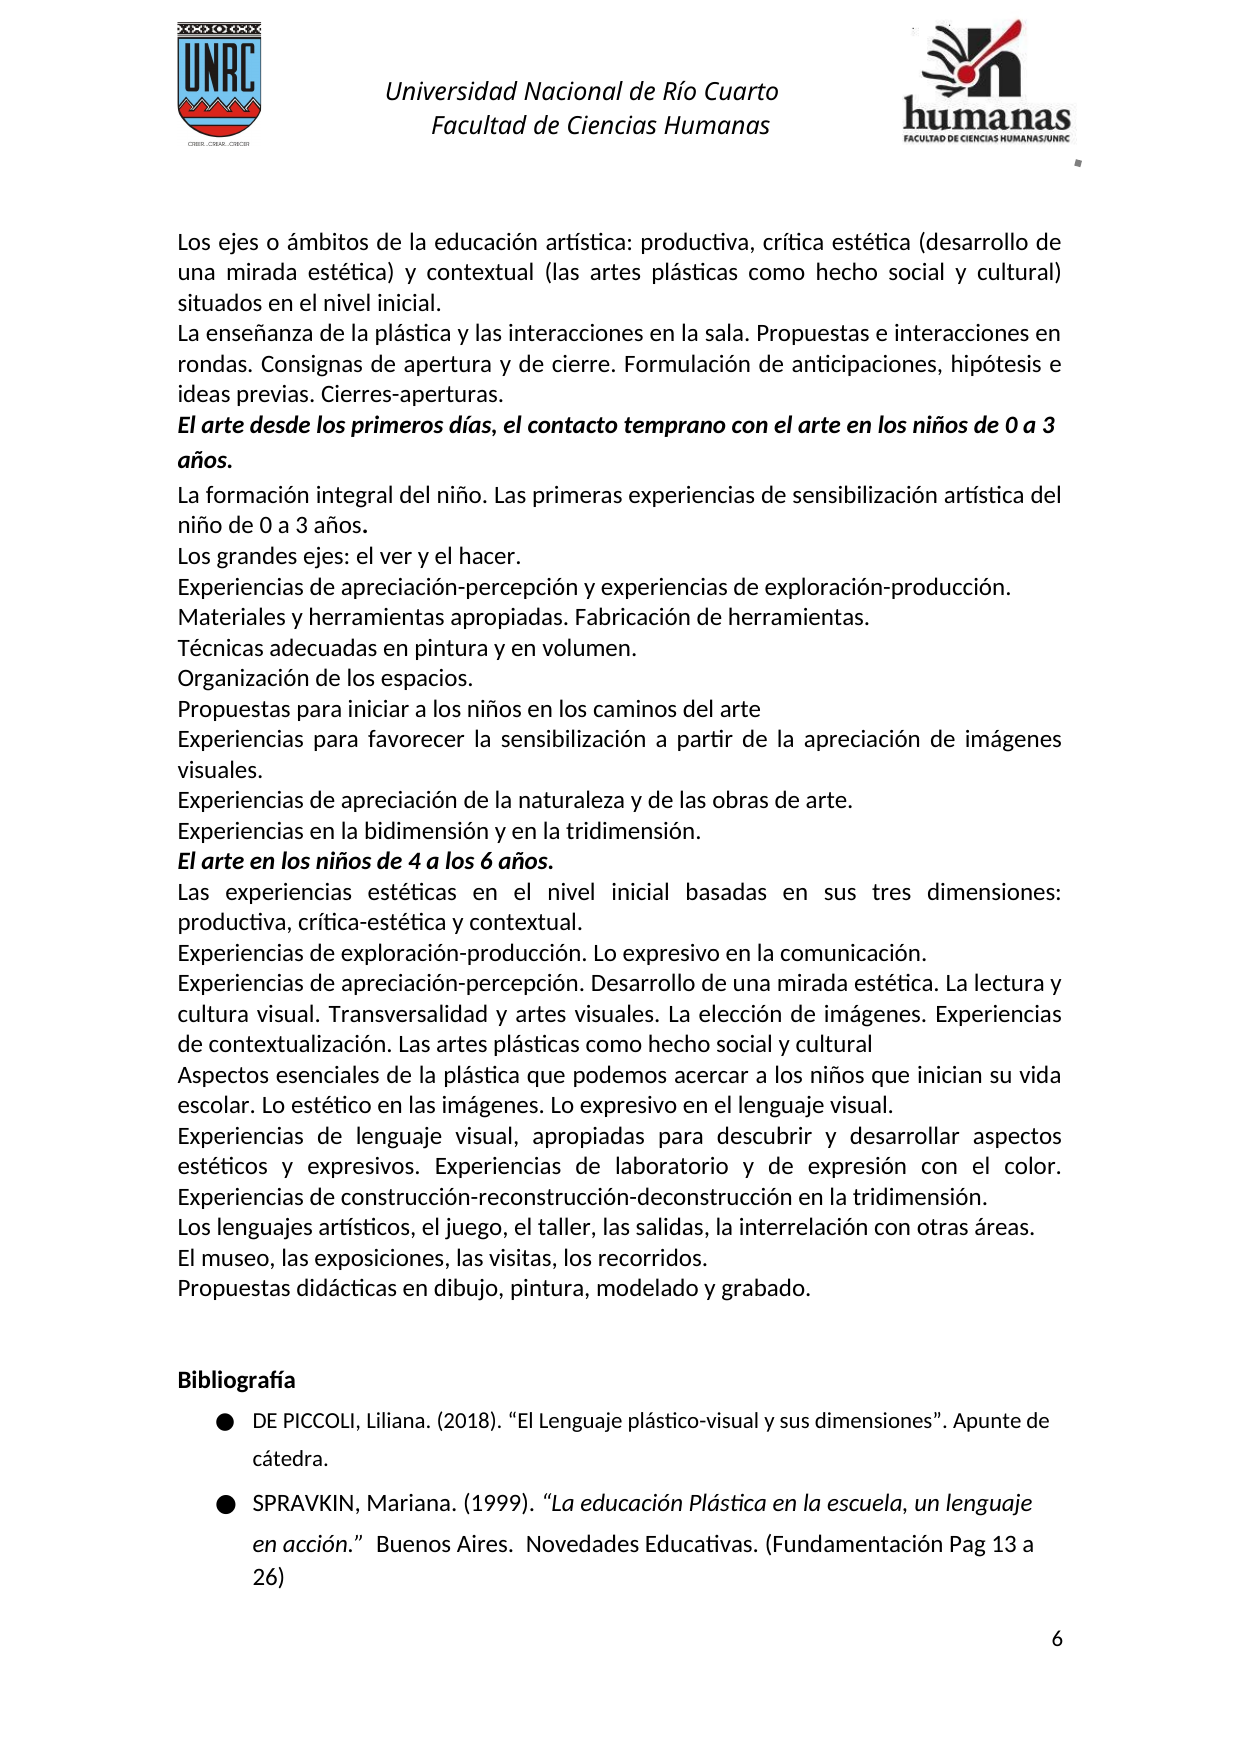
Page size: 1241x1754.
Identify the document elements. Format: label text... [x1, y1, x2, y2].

text Los lenguajes artísticos, el juego, el taller, las salidas, la interrelación con otras áreas. [177, 1212, 1063, 1242]
text Organización de los espacios. [177, 662, 1063, 693]
text Experiencias de exploración-producción. Lo expresivo en la comunicación. [177, 937, 1063, 967]
text Materiales y herramientas apropiadas. Fabricación de herramientas. [177, 601, 1063, 632]
text Los ejes o ámbitos de la educación artística: productiva, crítica estética (desarrollo de una mirada estética) y contextual (las artes plásticas como hecho social y cultural) situados en el nivel inicial. [177, 226, 1063, 317]
text Experiencias para favorecer la sensibilización a partir de la apreciación de imágenes visuales. [177, 723, 1063, 784]
text Experiencias en la bidimensión y en la tridimensión. [177, 815, 1063, 845]
text Experiencias de apreciación de la naturaleza y de las obras de arte. [177, 784, 1063, 815]
text Bibliografía [177, 1364, 1063, 1395]
list SPRAVKIN, Mariana. (1999). “La educación Plástica en la escuela, un lenguaje en acción.” Buenos Aires. Novedades Educativas. (Fundamentación Pag 13 a 26) [215, 1474, 1063, 1591]
text La formación integral del niño. Las primeras experiencias de sensibilización artística del niño de 0 a 3 años. [177, 479, 1063, 540]
text Experiencias de apreciación-percepción. Desarrollo de una mirada estética. La lectura y cultura visual. Transversalidad y artes visuales. La elección de imágenes. Experiencias de contextualización. Las artes plásticas como hecho social y cultural [177, 967, 1063, 1059]
text Propuestas para iniciar a los niños en los caminos del arte [177, 693, 1063, 723]
text Técnicas adecuadas en pintura y en volumen. [177, 632, 1063, 662]
text Experiencias de lenguaje visual, apropiadas para descubrir y desarrollar aspectos estéticos y expresivos. Experiencias de laboratorio y de expresión con el color. Experiencias de construcción-reconstrucción-deconstrucción en la tridimensión. [177, 1120, 1063, 1212]
text El museo, las exposiciones, las visitas, los recorridos. [177, 1242, 1063, 1273]
text El arte en los niños de 4 a los 6 años. [177, 845, 1063, 876]
picture [177, 22, 262, 146]
list DE PICCOLI, Liliana. (2018). “El Lenguaje plástico-visual y sus dimensiones”. Apunte de cátedra. [215, 1395, 1063, 1472]
text Experiencias de apreciación-percepción y experiencias de exploración-producción. [177, 571, 1063, 601]
text Los grandes ejes: el ver y el hacer. [177, 540, 1063, 571]
text Aspectos esenciales de la plástica que podemos acercar a los niños que inician su vida escolar. Lo estético en las imágenes. Lo expresivo en el lenguaje visual. [177, 1059, 1063, 1120]
text El arte desde los primeros días, el contacto temprano con el arte en los niños de 0 a 3 años. [177, 409, 1063, 474]
text La enseñanza de la plástica y las interacciones en la sala. Propuestas e interacciones en rondas. Consignas de apertura y de cierre. Formulación de anticipaciones, hipótesis e ideas previas. Cierres-aperturas. [177, 317, 1063, 409]
text Propuestas didácticas en dibujo, pintura, modelado y grabado. [177, 1273, 1063, 1303]
picture [895, 6, 1078, 157]
text Las experiencias estéticas en el nivel inicial basadas en sus tres dimensiones: productiva, crítica-estética y contextual. [177, 876, 1063, 937]
